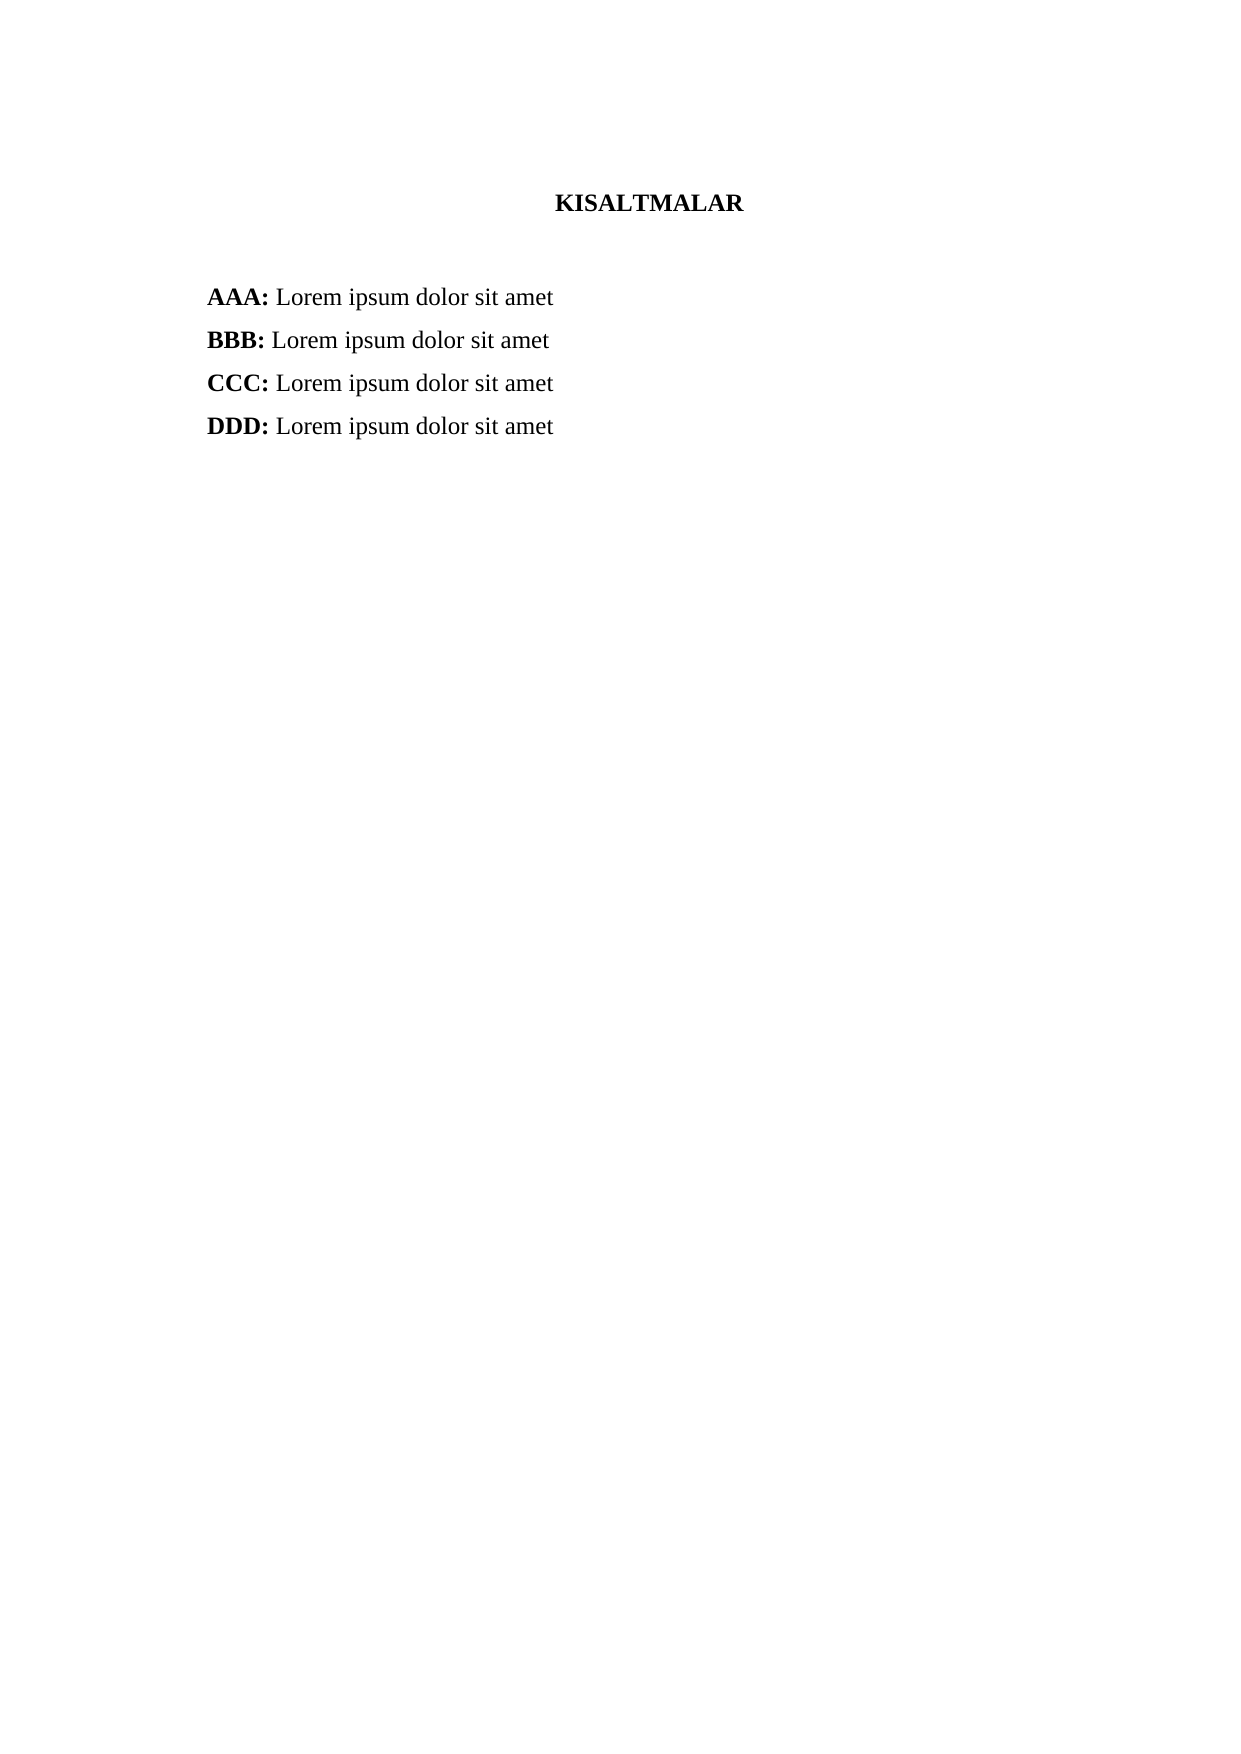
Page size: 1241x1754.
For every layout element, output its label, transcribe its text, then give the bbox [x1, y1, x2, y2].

text CCC: Lorem ipsum dolor sit amet [207, 368, 1091, 397]
text KISALTMALAR [207, 188, 1091, 217]
text DDD: Lorem ipsum dolor sit amet [207, 411, 1091, 440]
text BBB: Lorem ipsum dolor sit amet [207, 325, 1091, 353]
text AAA: Lorem ipsum dolor sit amet [207, 282, 1091, 310]
